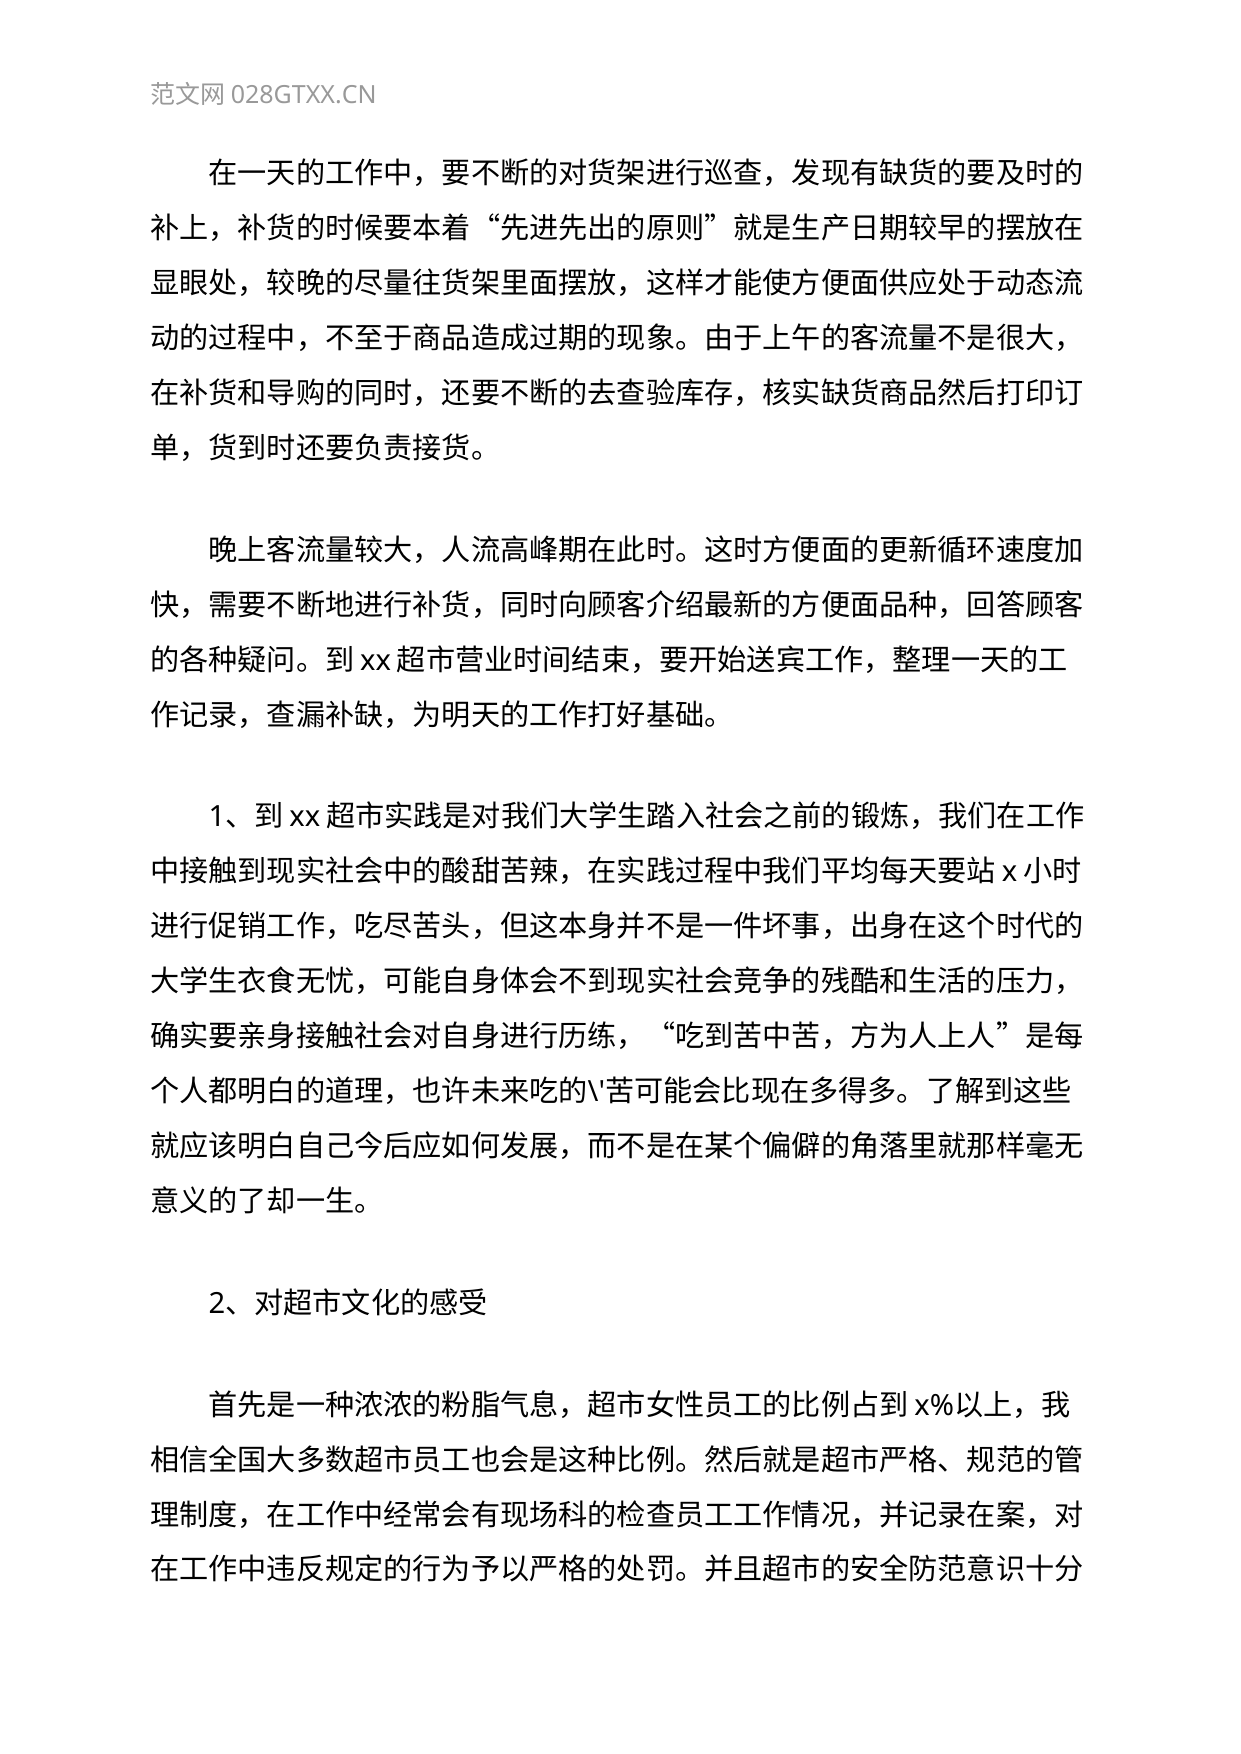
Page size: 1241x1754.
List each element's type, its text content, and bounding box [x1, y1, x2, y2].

text 在一天的工作中，要不断的对货架进行巡查，发现有缺货的要及时的补上，补货的时候要本着“先进先出的原则”就是生产日期较早的摆放在显眼处，较晚的尽量往货架里面摆放，这样才能使方便面供应处于动态流动的过程中，不至于商品造成过期的现象。由于上午的客流量不是很大，在补货和导购的同时，还要不断的去查验库存，核实缺货商品然后打印订单，货到时还要负责接货。 [150, 150, 1090, 467]
text 晚上客流量较大，人流高峰期在此时。这时方便面的更新循环速度加快，需要不断地进行补货，同时向顾客介绍最新的方便面品种，回答顾客的各种疑问。到xx超市营业时间结束，要开始送宾工作，整理一天的工作记录，查漏补缺，为明天的工作打好基础。 [150, 526, 1090, 733]
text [150, 1381, 1090, 1588]
text 2、对超市文化的感受 [150, 1279, 1090, 1322]
text 1、到xx超市实践是对我们大学生踏入社会之前的锻炼，我们在工作中接触到现实社会中的酸甜苦辣，在实践过程中我们平均每天要站x小时进行促销工作，吃尽苦头，但这本身并不是一件坏事，出身在这个时代的大学生衣食无忧，可能自身体会不到现实社会竞争的残酷和生活的压力，确实要亲身接触社会对自身进行历练，“吃到苦中苦，方为人上人”是每个人都明白的道理，也许未来吃的\'苦可能会比现在多得多。了解到这些就应该明白自己今后应如何发展，而不是在某个偏僻的角落里就那样毫无意义的了却一生。 [150, 793, 1090, 1220]
